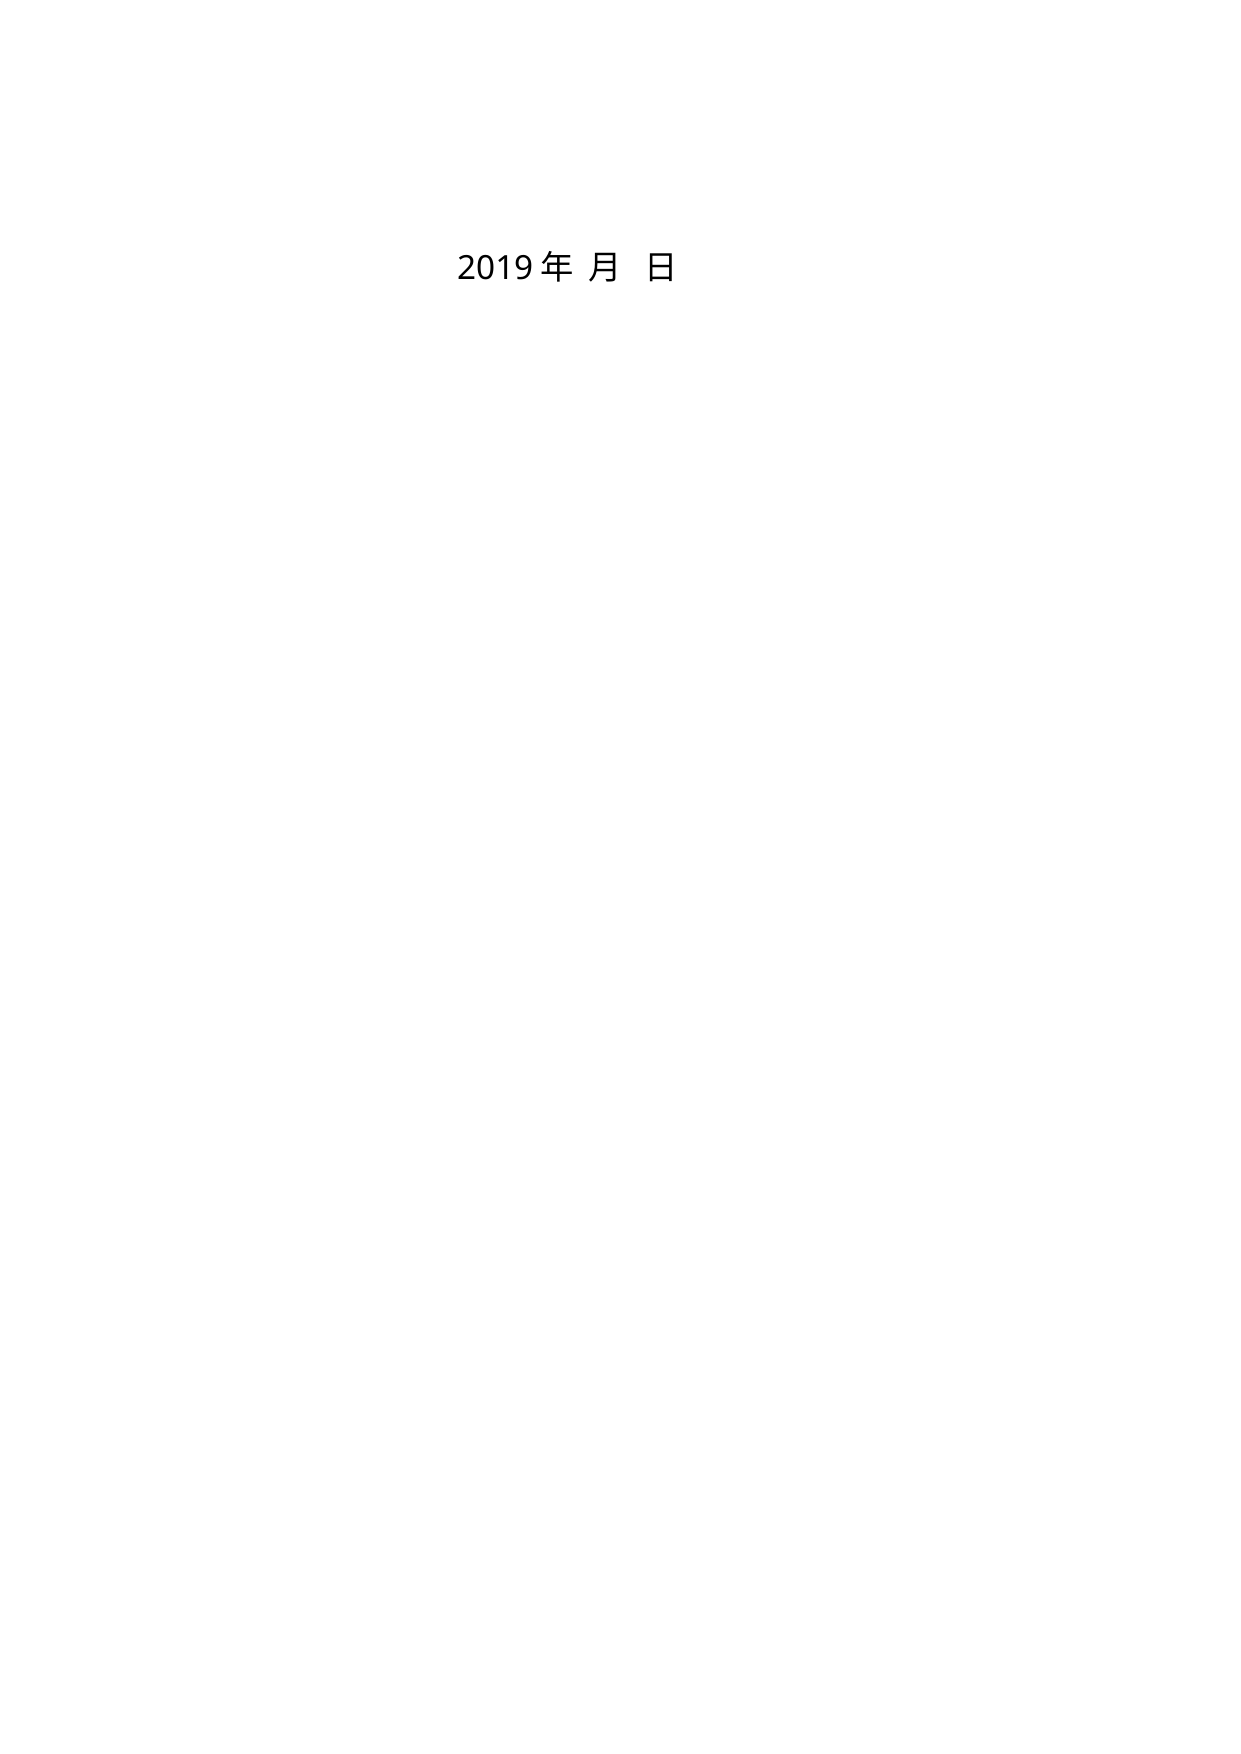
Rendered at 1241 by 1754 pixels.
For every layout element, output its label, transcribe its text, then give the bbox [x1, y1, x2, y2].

text 2019年 月 日 [165, 233, 1104, 298]
